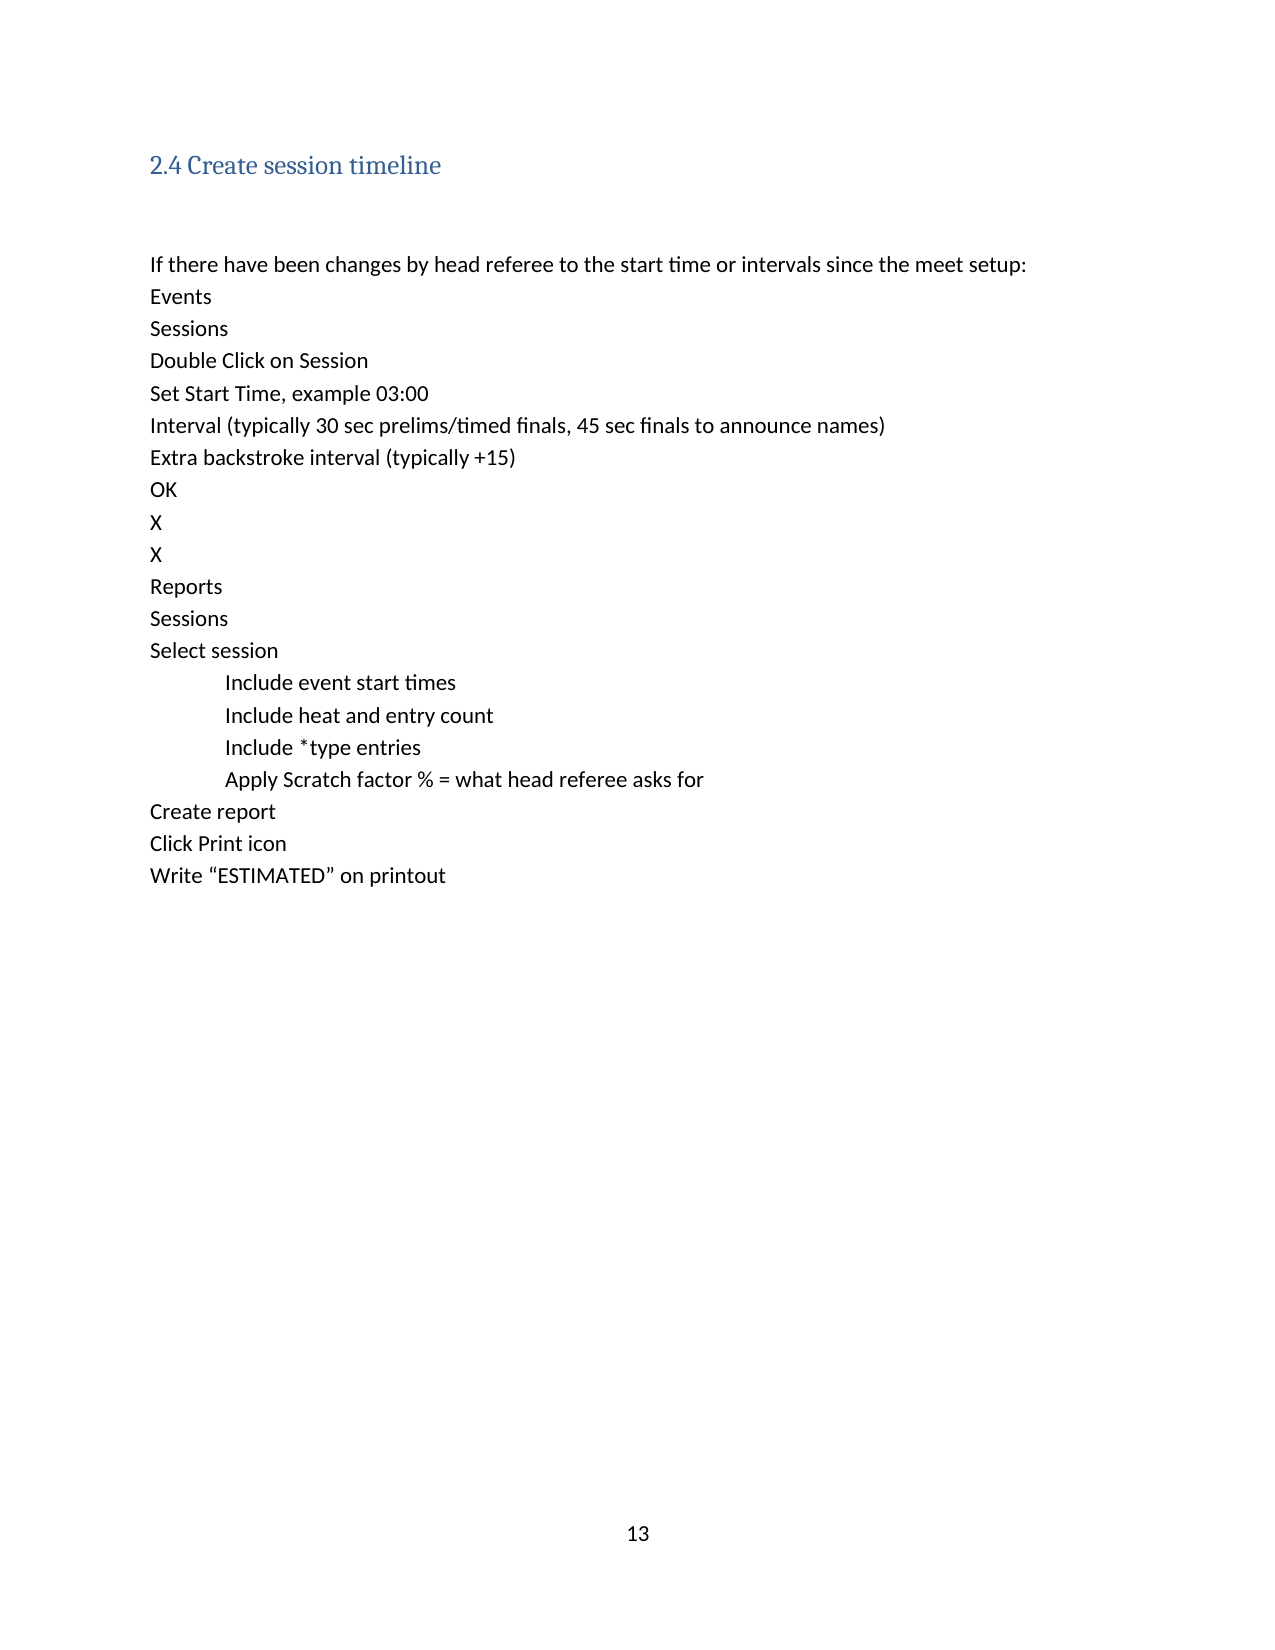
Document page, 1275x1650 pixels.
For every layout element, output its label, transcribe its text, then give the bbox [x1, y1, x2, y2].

text Write “ESTIMATED” on printout [150, 862, 1125, 890]
text X [150, 540, 1125, 568]
text Set Start Time, example 03:00 [150, 379, 1125, 407]
text Events [150, 282, 1125, 310]
text Include *type entries [150, 733, 1125, 761]
text Sessions [150, 314, 1125, 342]
text Include event start times [150, 668, 1125, 697]
text If there have been changes by head referee to the start time or intervals since the meet setup: [150, 250, 1125, 278]
text Apply Scratch factor % = what head referee asks for [150, 765, 1125, 793]
text OK [150, 475, 1125, 503]
text Interval (typically 30 sec prelims/timed finals, 45 sec finals to announce names) [150, 411, 1125, 439]
text Sessions [150, 604, 1125, 632]
text Extra backstroke interval (typically +15) [150, 443, 1125, 471]
text X [150, 508, 1125, 536]
subtitle 2.4 Create session timeline [150, 150, 1125, 181]
text Click Print icon [150, 829, 1125, 857]
text Reports [150, 572, 1125, 600]
text Create report [150, 797, 1125, 825]
text Include heat and entry count [150, 701, 1125, 729]
text Double Click on Session [150, 347, 1125, 375]
text Select session [150, 636, 1125, 664]
